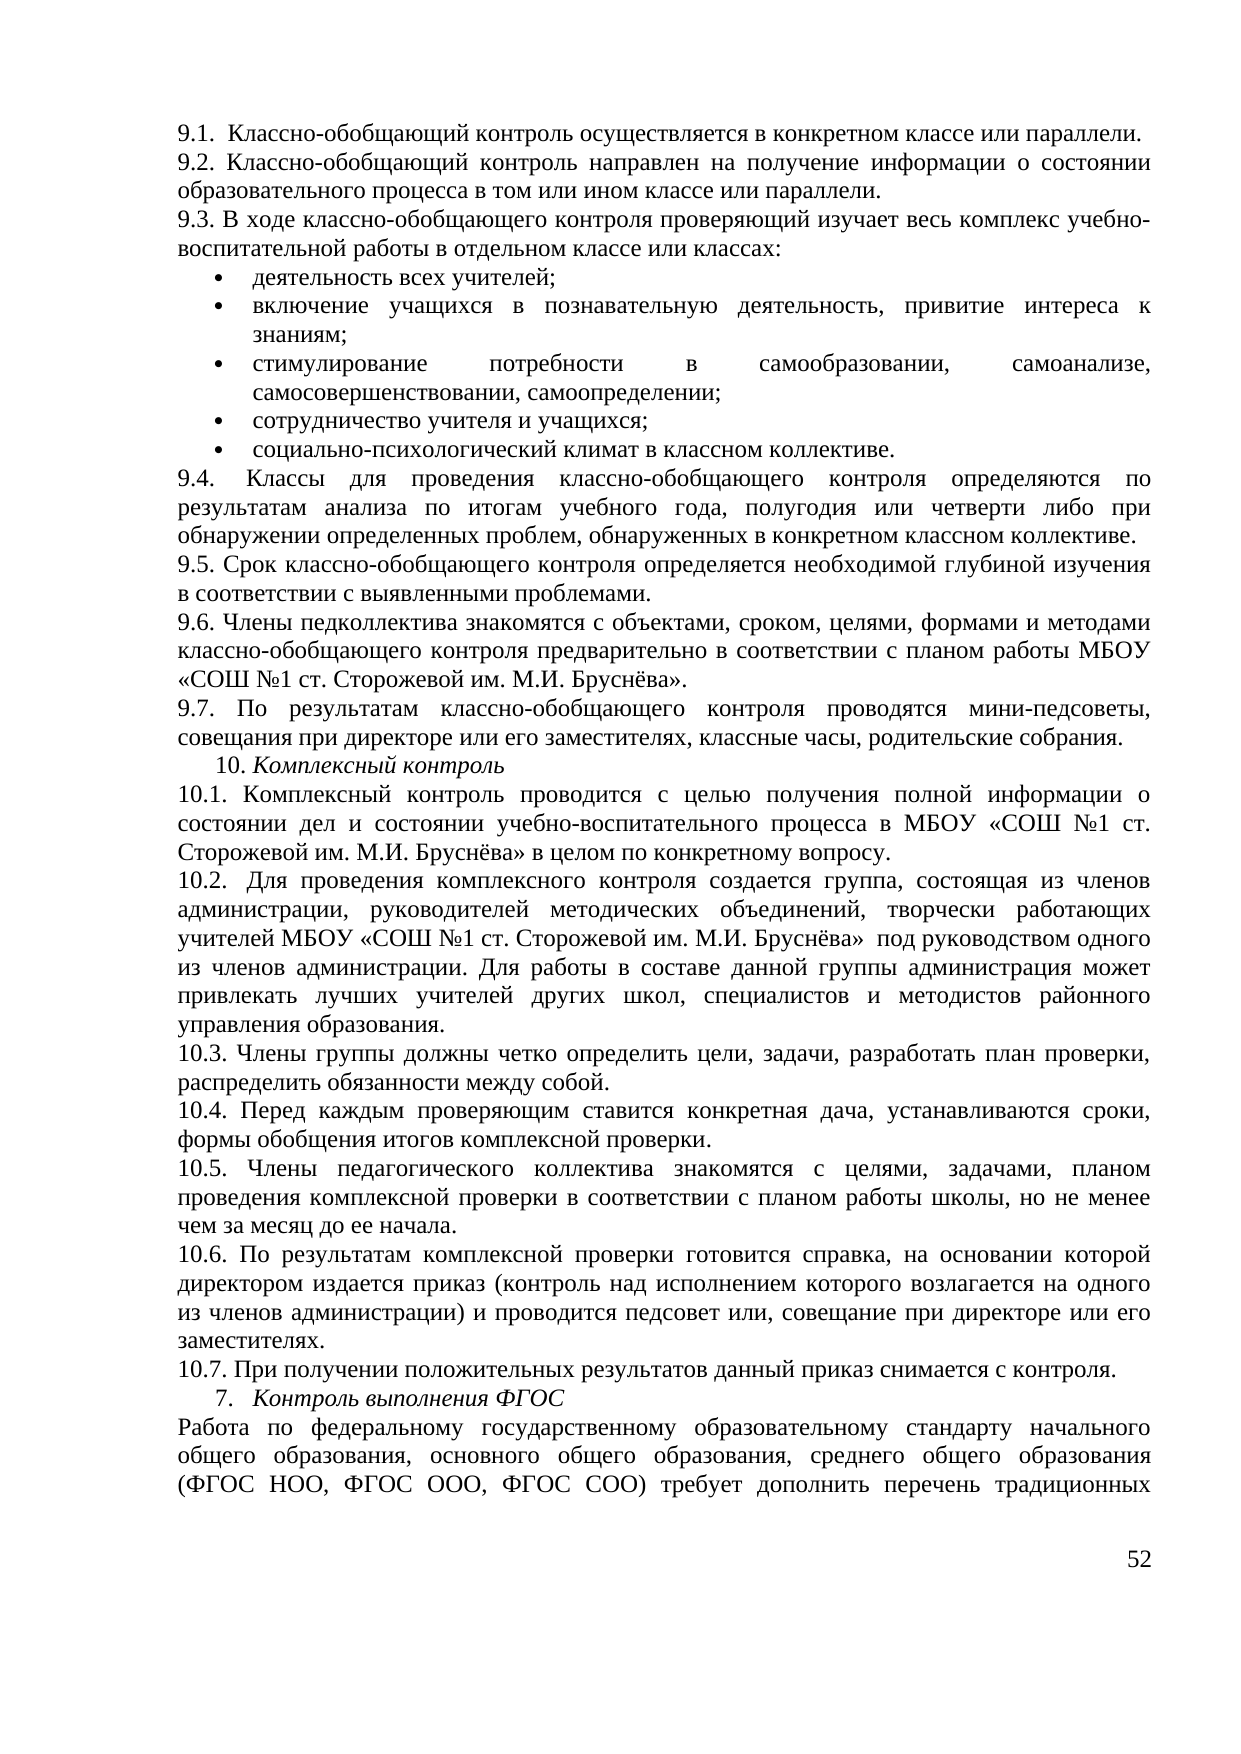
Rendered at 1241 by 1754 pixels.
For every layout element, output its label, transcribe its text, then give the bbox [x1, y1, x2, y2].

text 10.6. По результатам комплексной проверки готовится справка, на основании которой директором издается приказ (контроль над исполнением которого возлагается на одного из членов администрации) и проводится педсовет или, совещание при директоре или его заместителях. [177, 1239, 1152, 1354]
text 10.7. При получении положительных результатов данный приказ снимается с контроля. [177, 1354, 1152, 1383]
text 10.1. Комплексный контроль проводится с целью получения полной информации о состоянии дел и состоянии учебно-воспитательного процесса в МБОУ «СОШ №1 ст. Сторожевой им. М.И. Бруснёва» в целом по конкретному вопросу. [177, 779, 1152, 866]
text 9.3. В ходе классно-обобщающего контроля проверяющий изучает весь комплекс учебно-воспитательной работы в отдельном классе или классах: [177, 204, 1152, 262]
text 9.5. Срок классно-обобщающего контроля определяется необходимой глубиной изучения в соответствии с выявленными проблемами. [177, 549, 1152, 607]
text 10.3. Члены группы должны четко определить цели, задачи, разработать план проверки, распределить обязанности между собой. [177, 1038, 1152, 1096]
text 9.4. Классы для проведения классно-обобщающего контроля определяются по результатам анализа по итогам учебного года, полугодия или четверти либо при обнаружении определенных проблем, обнаруженных в конкретном классном коллективе. [177, 463, 1152, 549]
text 9.2. Классно-обобщающий контроль направлен на получение информации о состоянии образовательного процесса в том или ином классе или параллели. [177, 147, 1152, 204]
list Комплексный контроль [215, 751, 1152, 779]
text 9.1. Классно-обобщающий контроль осуществляется в конкретном классе или параллели. [177, 118, 1152, 147]
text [177, 1412, 1152, 1498]
text 9.6. Члены педколлектива знакомятся с объектами, сроком, целями, формами и методами классно-обобщающего контроля предварительно в соответствии с планом работы МБОУ «СОШ №1 ст. Сторожевой им. М.И. Бруснёва». [177, 607, 1152, 693]
list включение учащихся в познавательную деятельность, привитие интереса к знаниям; [215, 291, 1152, 348]
list сотрудничество учителя и учащихся; [215, 406, 1152, 434]
text 10.5. Члены педагогического коллектива знакомятся с целями, задачами, планом проведения комплексной проверки в соответствии с планом работы школы, но не менее чем за месяц до ее начала. [177, 1153, 1152, 1239]
list стимулирование потребности в самообразовании, самоанализе, самосовершенствовании, самоопределении; [215, 348, 1152, 406]
text 10.2. Для проведения комплексного контроля создается группа, состоящая из членов администрации, руководителей методических объединений, творчески работающих учителей МБОУ «СОШ №1 ст. Сторожевой им. М.И. Бруснёва» под руководством одного из членов администрации. Для работы в составе данной группы администрация может привлекать лучших учителей других школ, специалистов и методистов районного управления образования. [177, 866, 1152, 1038]
list деятельность всех учителей; [215, 262, 1152, 291]
text 10.4. Перед каждым проверяющим ставится конкретная дача, устанавливаются сроки, формы обобщения итогов комплексной проверки. [177, 1096, 1152, 1153]
list Контроль выполнения ФГОС [215, 1383, 1152, 1412]
list социально-психологический климат в классном коллективе. [215, 434, 1152, 463]
text 9.7. По результатам классно-обобщающего контроля проводятся мини-педсоветы, совещания при директоре или его заместителях, классные часы, родительские собрания. [177, 693, 1152, 751]
